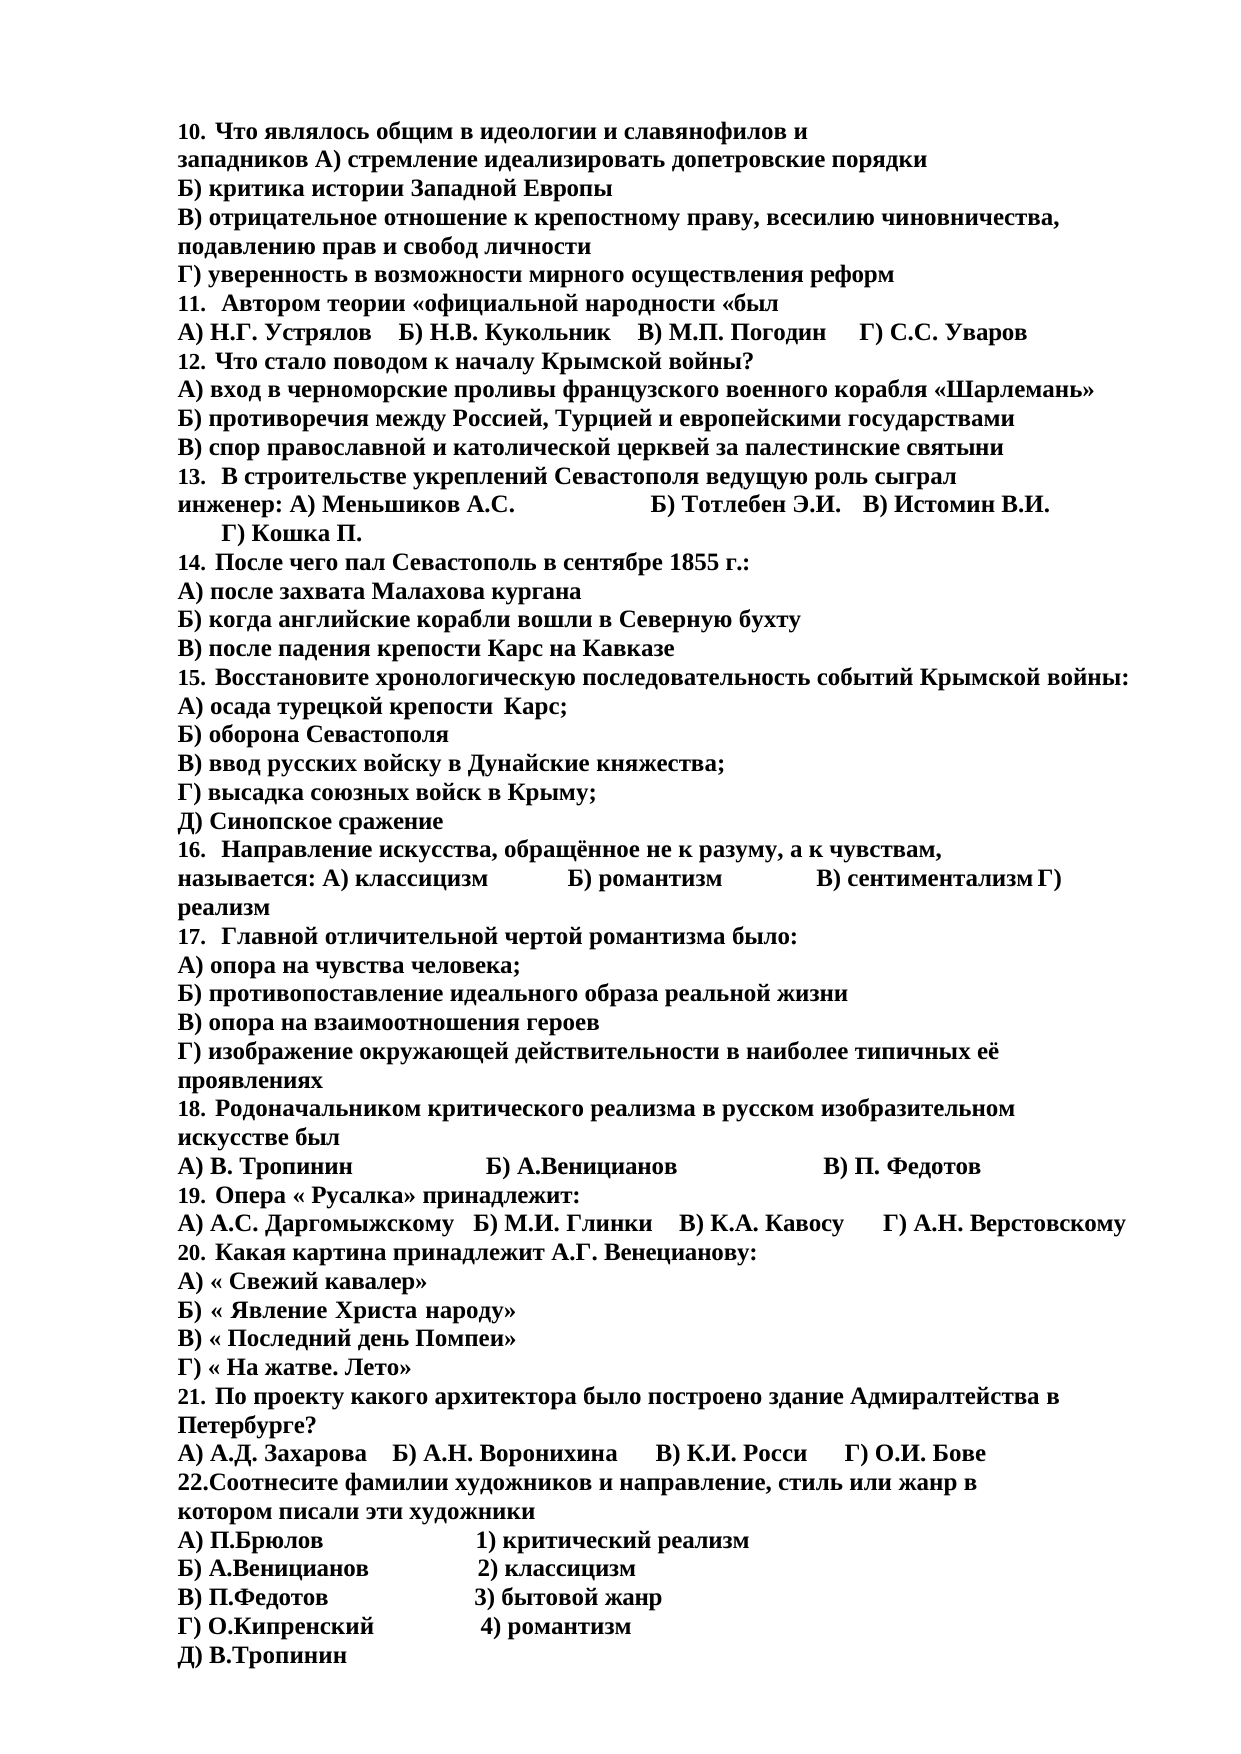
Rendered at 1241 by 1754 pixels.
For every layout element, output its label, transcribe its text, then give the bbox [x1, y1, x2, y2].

text А) П.Брюлов 1) критический реализм [177, 1525, 1240, 1553]
text А) А.Д. Захарова Б) А.Н. Воронихина В) К.И. Росси Г) О.И. Бове 22.Соотнесите фамилии художников и направление, стиль или жанр в котором писали эти художники [177, 1438, 1078, 1525]
text Б) когда английские корабли вошли в Северную бухту В) после падения крепости Карс на Кавказе [177, 604, 811, 662]
text Д) Синопское сражение [177, 806, 1240, 834]
text Б) А.Веницианов 2) классицизм [177, 1553, 1240, 1582]
text А) Н.Г. Устрялов Б) Н.В. Кукольник В) М.П. Погодин Г) С.С. Уваров [177, 317, 1240, 346]
list Восстановите хронологическую последовательность событий Крымской войны: А) осада турецкой крепости Карс; [177, 662, 1129, 719]
text Г) О.Кипренский 4) романтизм Д) В.Тропинин [177, 1611, 632, 1668]
list Родоначальником критического реализма в русском изобразительном искусстве был [177, 1093, 1133, 1151]
list По проекту какого архитектора было построено здание Адмиралтейства в Петербурге? [177, 1381, 1059, 1438]
text Б) критика истории Западной Европы [177, 173, 1240, 202]
text Б) противопоставление идеального образа реальной жизни В) опора на взаимоотношения героев [177, 978, 867, 1036]
text В) ввод русских войску в Дунайские княжества; Г) высадка союзных войск в Крыму; [177, 748, 737, 806]
list Опера « Русалка» принадлежит: [177, 1180, 1240, 1208]
text В) отрицательное отношение к крепостному праву, всесилию чиновничества, подавлению прав и свобод личности [177, 202, 1152, 259]
list Что являлось общим в идеологии и славянофилов и западников А) стремление идеализировать допетровские порядки [177, 116, 945, 173]
text А) опора на чувства человека; [177, 950, 1240, 978]
list В строительстве укреплений Севастополя ведущую роль сыграл инженер: А) Меньшиков А.С. Б) Тотлебен Э.И. В) Истомин В.И. Г) Кошка П. [177, 461, 1068, 547]
text А) В. Тропинин Б) А.Веницианов В) П. Федотов [177, 1151, 1240, 1180]
text А) « Свежий кавалер» [177, 1266, 1240, 1295]
text А) после захвата Малахова кургана [177, 576, 1240, 604]
text В) спор православной и католической церквей за палестинские святыни [177, 432, 1240, 461]
text А) вход в черноморские проливы французского военного корабля «Шарлемань» Б) противоречия между Россией, Турцией и европейскими государствами [177, 374, 1113, 432]
text В) П.Федотов 3) бытовой жанр [177, 1582, 1240, 1611]
text Б) оборона Севастополя [177, 719, 1240, 748]
text Г) уверенность в возможности мирного осуществления реформ [177, 259, 1240, 288]
list Автором теории «официальной народности «был [177, 288, 1240, 317]
list Главной отличительной чертой романтизма было: [177, 921, 1240, 950]
text Г) изображение окружающей действительности в наиболее типичных её проявлениях [177, 1036, 1113, 1093]
list Направление искусства, обращённое не к разуму, а к чувствам, называется: А) классицизм Б) романтизм В) сентиментализм Г) реализм [177, 834, 1087, 921]
list Что стало поводом к началу Крымской войны? [177, 346, 1240, 374]
list После чего пал Севастополь в сентябре 1855 г.: [177, 547, 1240, 576]
list Какая картина принадлежит А.Г. Венецианову: [177, 1237, 1240, 1266]
text Б) « Явление Христа народу» В) « Последний день Помпеи» Г) « На жатве. Лето» [177, 1295, 517, 1381]
text А) А.С. Даргомыжскому Б) М.И. Глинки В) К.А. Кавосу Г) А.Н. Верстовскому [177, 1208, 1240, 1237]
